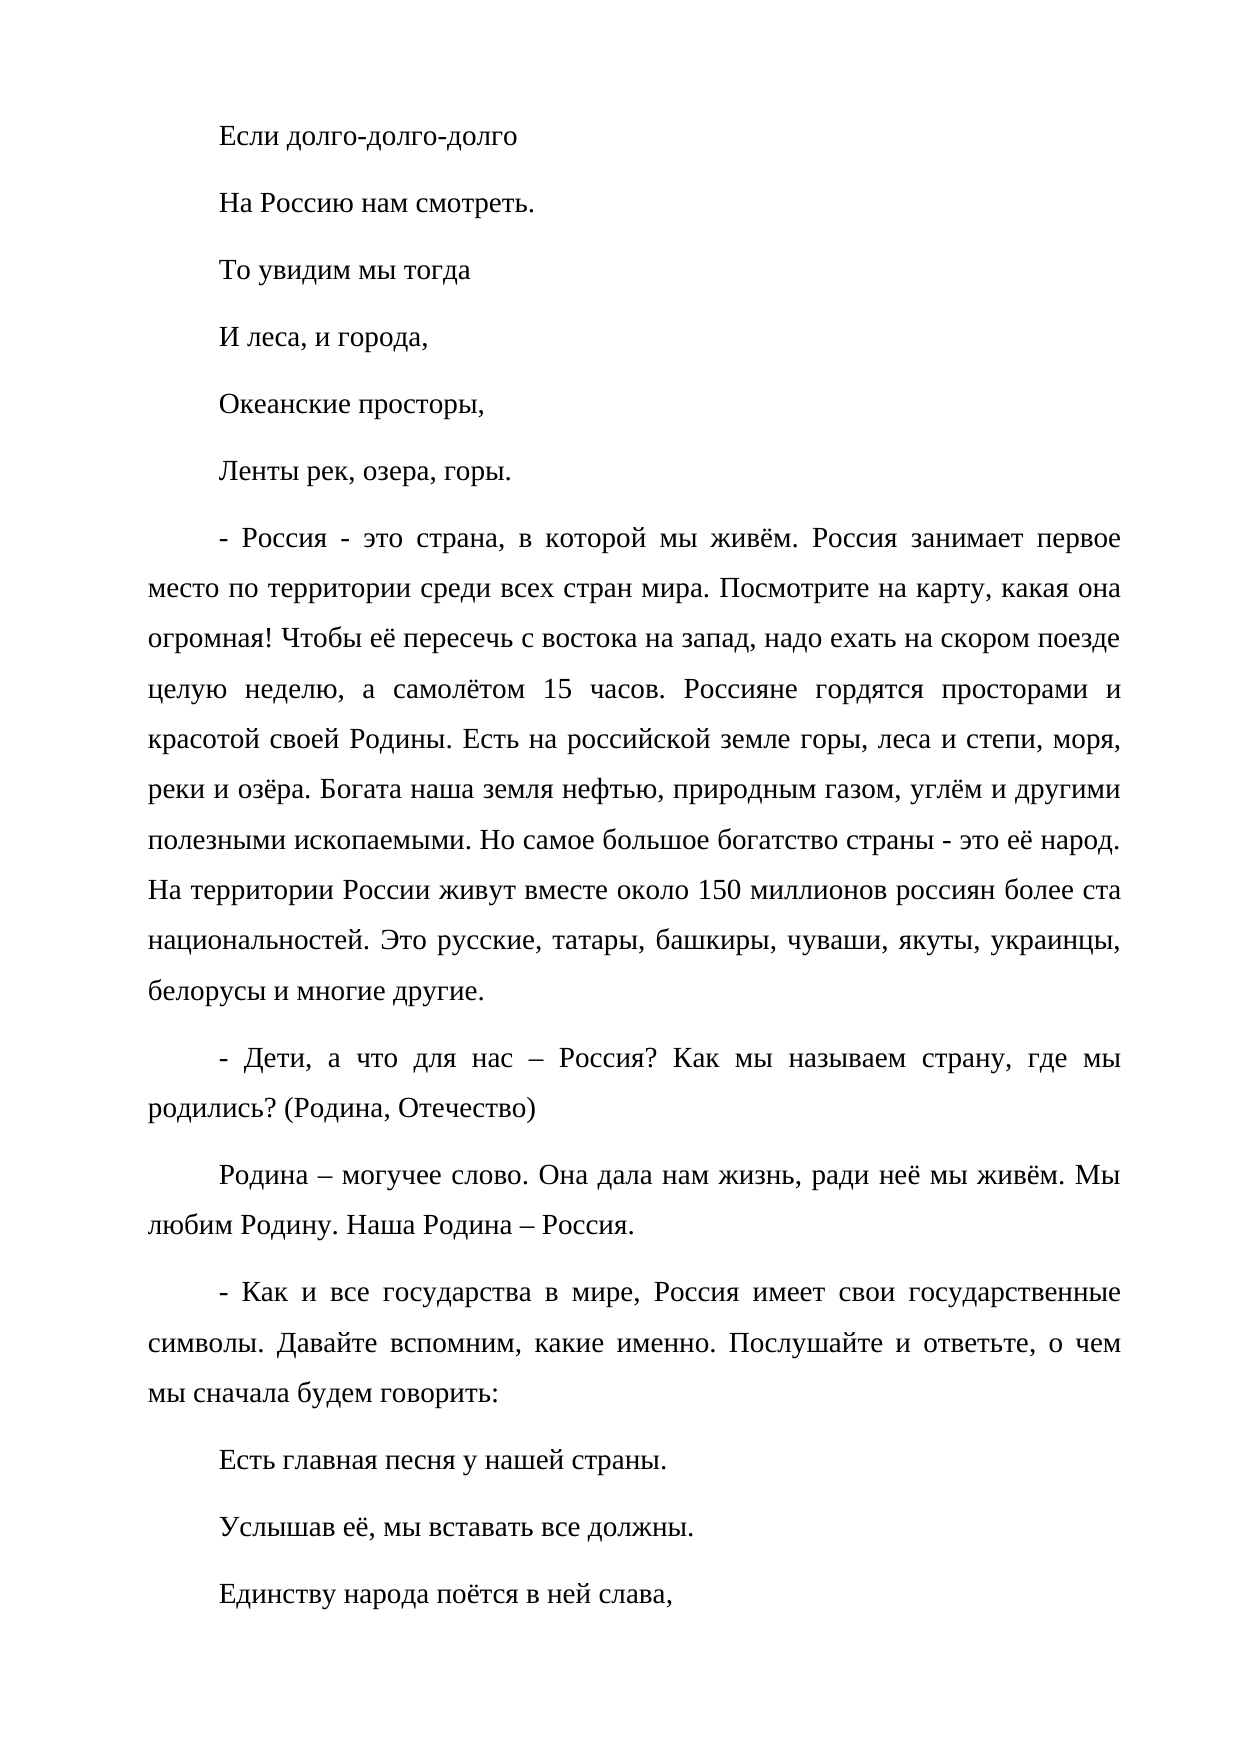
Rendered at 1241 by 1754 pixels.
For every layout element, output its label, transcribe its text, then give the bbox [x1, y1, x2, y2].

text Услышав её, мы вставать все должны. [148, 1509, 1122, 1542]
text - Как и все государства в мире, Россия имеет свои государственные символы. Давайте вспомним, какие именно. Послушайте и ответьте, о чем мы сначала будем говорить: [148, 1274, 1122, 1408]
text Есть главная песня у нашей страны. [148, 1442, 1122, 1476]
text И леса, и города, [148, 319, 1122, 353]
text Ленты рек, озера, горы. [148, 453, 1122, 487]
text То увидим мы тогда [148, 252, 1122, 286]
text Океанские просторы, [148, 386, 1122, 419]
text Родина – могучее слово. Она дала нам жизнь, ради неё мы живём. Мы любим Родину. Наша Родина – Россия. [148, 1157, 1122, 1241]
text Единству народа поётся в ней слава, [148, 1576, 1122, 1609]
text - Дети, а что для нас – Россия? Как мы называем страну, где мы родились? (Родина, Отечество) [148, 1040, 1122, 1124]
text - Россия - это страна, в которой мы живём. Россия занимает первое место по территории среди всех стран мира. Посмотрите на карту, какая она огромная! Чтобы её пересечь с востока на запад, надо ехать на скором поезде целую неделю, а самолётом 15 часов. Россияне гордятся просторами и красотой своей Родины. Есть на российской земле горы, леса и степи, моря, реки и озёра. Богата наша земля нефтью, природным газом, углём и другими полезными ископаемыми. Но самое большое богатство страны - это её народ. На территории России живут вместе около 150 миллионов россиян более ста национальностей. Это русские, татары, башкиры, чуваши, якуты, украинцы, белорусы и многие другие. [148, 520, 1122, 1006]
text На Россию нам смотреть. [148, 185, 1122, 219]
text Если долго-долго-долго [148, 118, 1122, 152]
